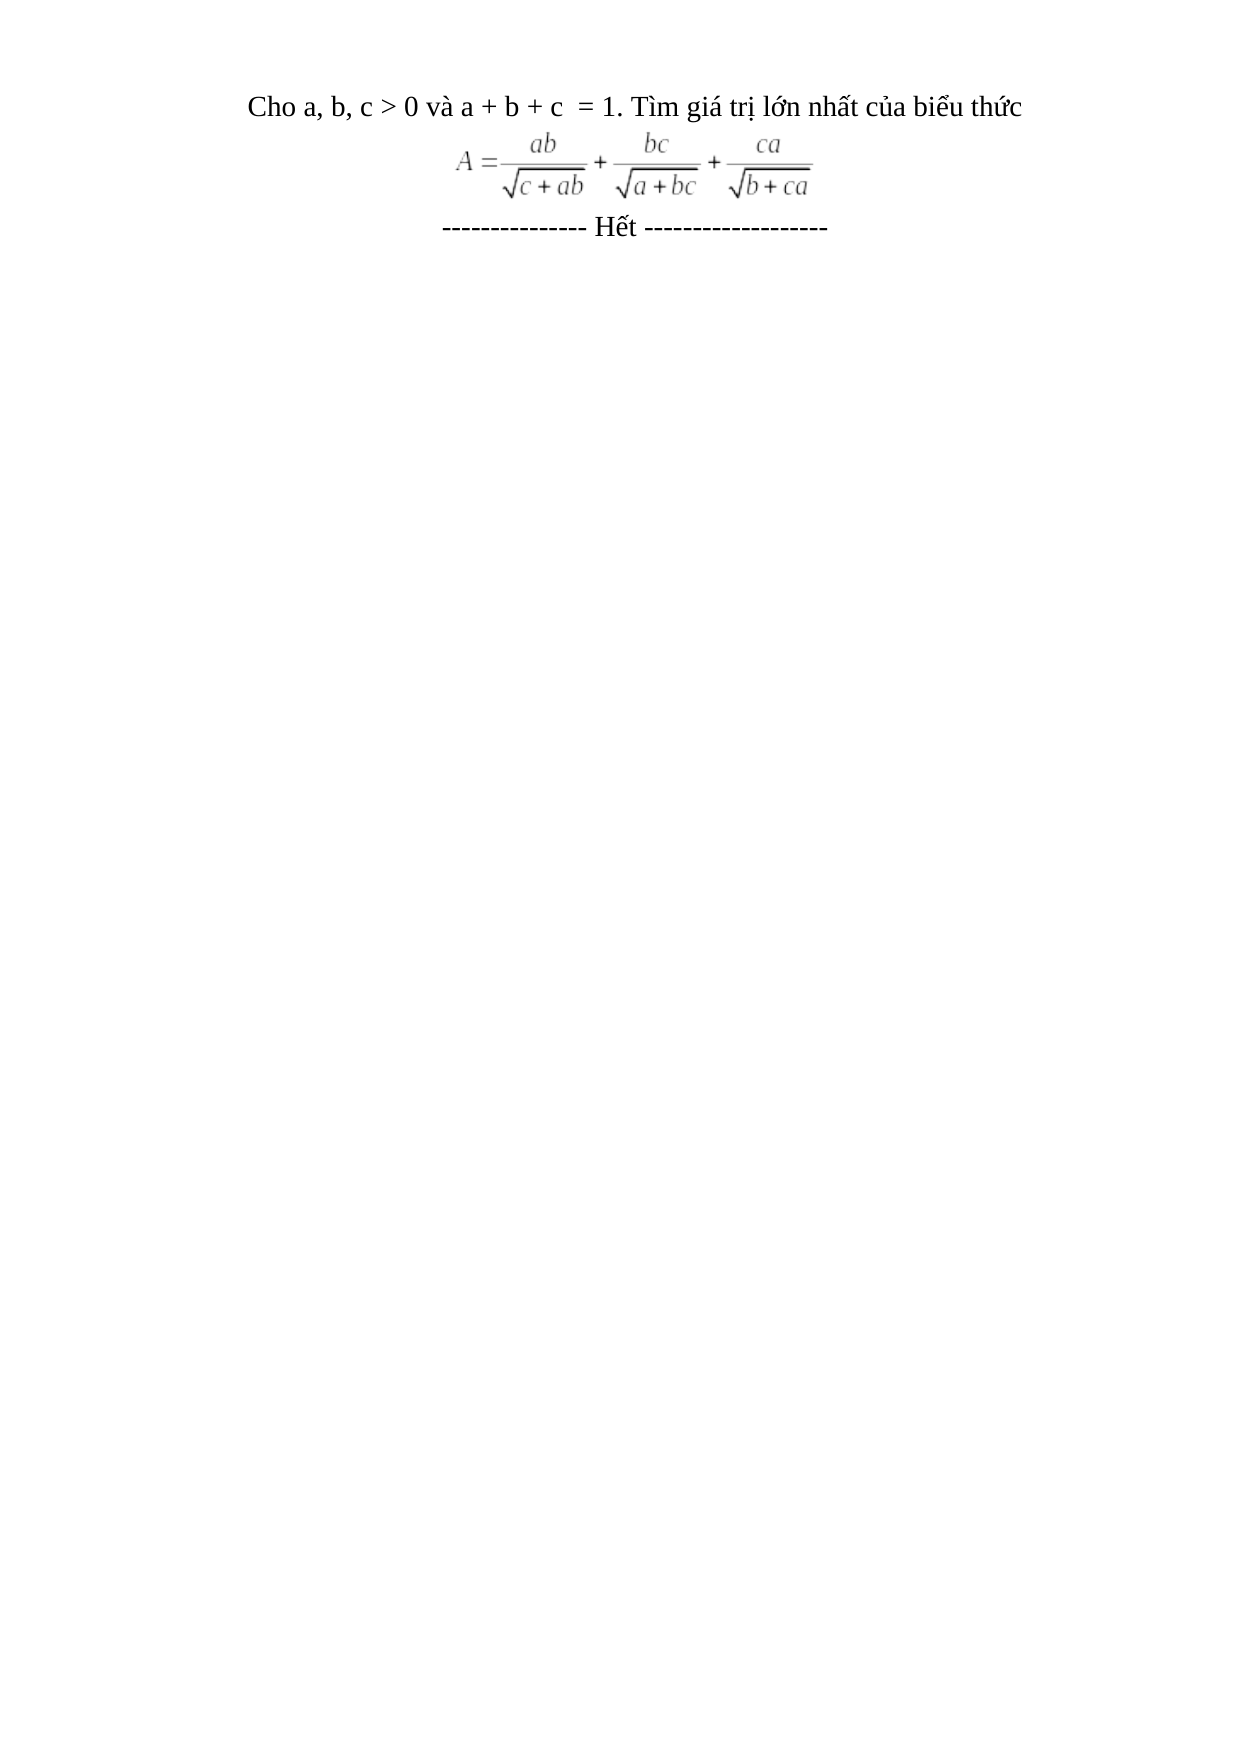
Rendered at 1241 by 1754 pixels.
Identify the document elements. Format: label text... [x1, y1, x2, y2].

text Cho a, b, c > 0 và a + b + c = 1. Tìm giá trị lớn nhất của biểu thức [118, 89, 1152, 204]
text --------------- Hết ------------------- [118, 209, 1152, 243]
